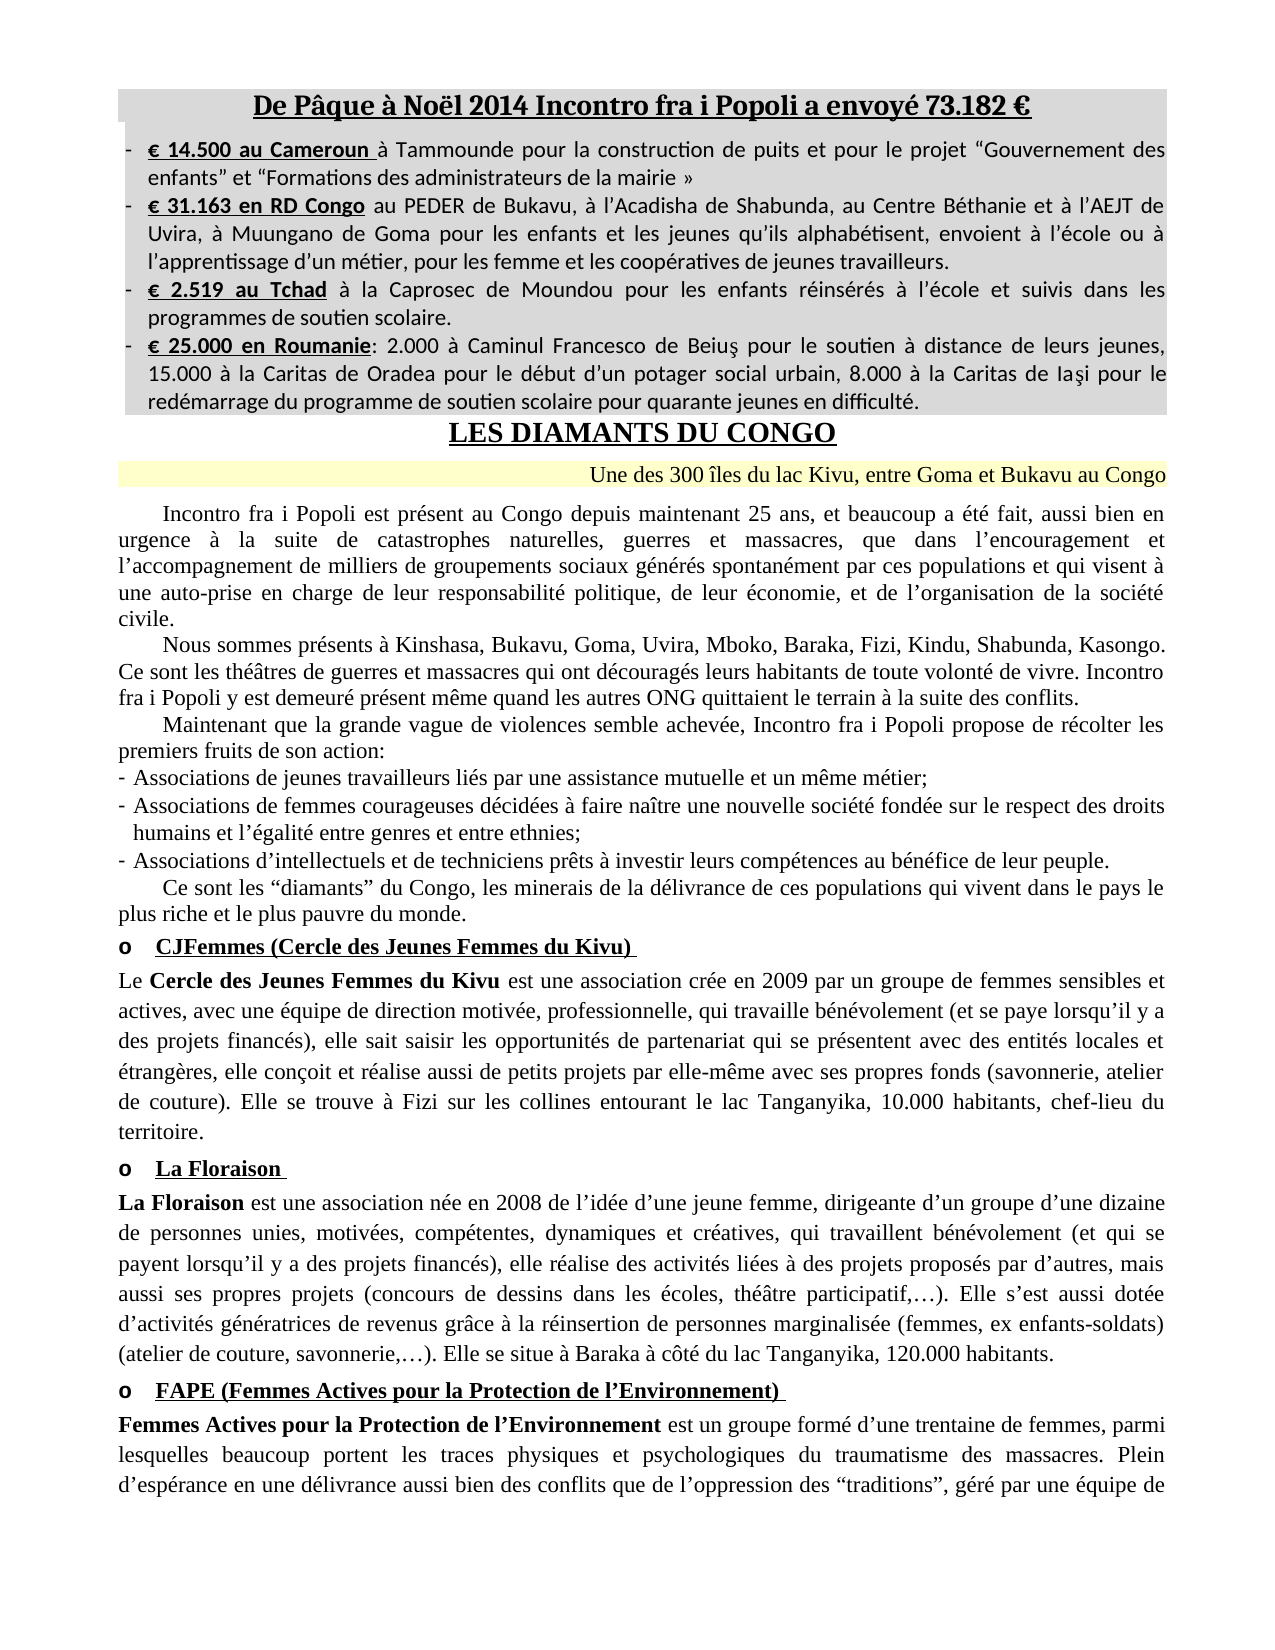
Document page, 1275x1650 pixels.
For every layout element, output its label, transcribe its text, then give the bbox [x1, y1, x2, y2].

text LES DIAMANTS DU CONGO [118, 415, 1167, 448]
list € 2.519 au Tchad à la Caprosec de Moundou pour les enfants réinsérés à l’école et suivis dans les programmes de soutien scolaire. [125, 275, 1167, 331]
list € 25.000 en Roumanie: 2.000 à Caminul Francesco de Beiuş pour le soutien à distance de leurs jeunes, 15.000 à la Caritas de Oradea pour le début d’un potager social urbain, 8.000 à la Caritas de Iaşi pour le redémarrage du programme de soutien scolaire pour quarante jeunes en difficulté. [125, 331, 1167, 415]
list € 31.163 en RD Congo au PEDER de Bukavu, à l’Acadisha de Shabunda, au Centre Béthanie et à l’AEJT de Uvira, à Muungano de Goma pour les enfants et les jeunes qu’ils alphabétisent, envoient à l’école ou à l’apprentissage d’un métier, pour les femme et les coopératives de jeunes travailleurs. [125, 191, 1167, 275]
list La Floraison [118, 1155, 1167, 1183]
text Ce sont les “diamants” du Congo, les minerais de la délivrance de ces populations qui vivent dans le pays le plus riche et le plus pauvre du monde. [118, 874, 1167, 926]
list CJFemmes (Cercle des Jeunes Femmes du Kivu) [118, 933, 1167, 961]
list FAPE (Femmes Actives pour la Protection de l’Environnement) [118, 1377, 1167, 1405]
text Une des 300 îles du lac Kivu, entre Goma et Bukavu au Congo [118, 461, 1167, 487]
list Associations de femmes courageuses décidées à faire naître une nouvelle société fondée sur le respect des droits humains et l’égalité entre genres et entre ethnies; [118, 791, 1167, 846]
text Incontro fra i Popoli est présent au Congo depuis maintenant 25 ans, et beaucoup a été fait, aussi bien en urgence à la suite de catastrophes naturelles, guerres et massacres, que dans l’encouragement et l’accompagnement de milliers de groupements sociaux générés spontanément par ces populations et qui visent à une auto-prise en charge de leur responsabilité politique, de leur économie, et de l’organisation de la société civile. [118, 500, 1167, 632]
list Associations d’intellectuels et de techniciens prêts à investir leurs compétences au bénéfice de leur peuple. [118, 846, 1167, 874]
list Associations de jeunes travailleurs liés par une assistance mutuelle et un même métier; [118, 763, 1167, 791]
text Maintenant que la grande vague de violences semble achevée, Incontro fra i Popoli propose de récolter les premiers fruits de son action: [118, 711, 1167, 763]
list € 14.500 au Cameroun à Tammounde pour la construction de puits et pour le projet “Gouvernement des enfants” et “Formations des administrateurs de la mairie » [125, 135, 1167, 191]
text Le Cercle des Jeunes Femmes du Kivu est une association crée en 2009 par un groupe de femmes sensibles et actives, avec une équipe de direction motivée, professionnelle, qui travaille bénévolement (et se paye lorsqu’il y a des projets financés), elle sait saisir les opportunités de partenariat qui se présentent avec des entités locales et étrangères, elle conçoit et réalise aussi de petits projets par elle-même avec ses propres fonds (savonnerie, atelier de couture). Elle se trouve à Fizi sur les collines entourant le lac Tanganyika, 10.000 habitants, chef-lieu du territoire. [118, 967, 1167, 1144]
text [118, 1411, 1167, 1498]
text Nous sommes présents à Kinshasa, Bukavu, Goma, Uvira, Mboko, Baraka, Fizi, Kindu, Shabunda, Kasongo. Ce sont les théâtres de guerres et massacres qui ont découragés leurs habitants de toute volonté de vivre. Incontro fra i Popoli y est demeuré présent même quand les autres ONG quittaient le terrain à la suite des conflits. [118, 632, 1167, 711]
text La Floraison est une association née en 2008 de l’idée d’une jeune femme, dirigeante d’un groupe d’une dizaine de personnes unies, motivées, compétentes, dynamiques et créatives, qui travaillent bénévolement (et qui se payent lorsqu’il y a des projets financés), elle réalise des activités liées à des projets proposés par d’autres, mais aussi ses propres projets (concours de dessins dans les écoles, théâtre participatif,…). Elle s’est aussi dotée d’activités génératrices de revenus grâce à la réinsertion de personnes marginalisée (femmes, ex enfants-soldats) (atelier de couture, savonnerie,…). Elle se situe à Baraka à côté du lac Tanganyika, 120.000 habitants. [118, 1189, 1167, 1367]
text De Pâque à Noël 2014 Incontro fra i Popoli a envoyé 73.182 € [118, 89, 1167, 122]
